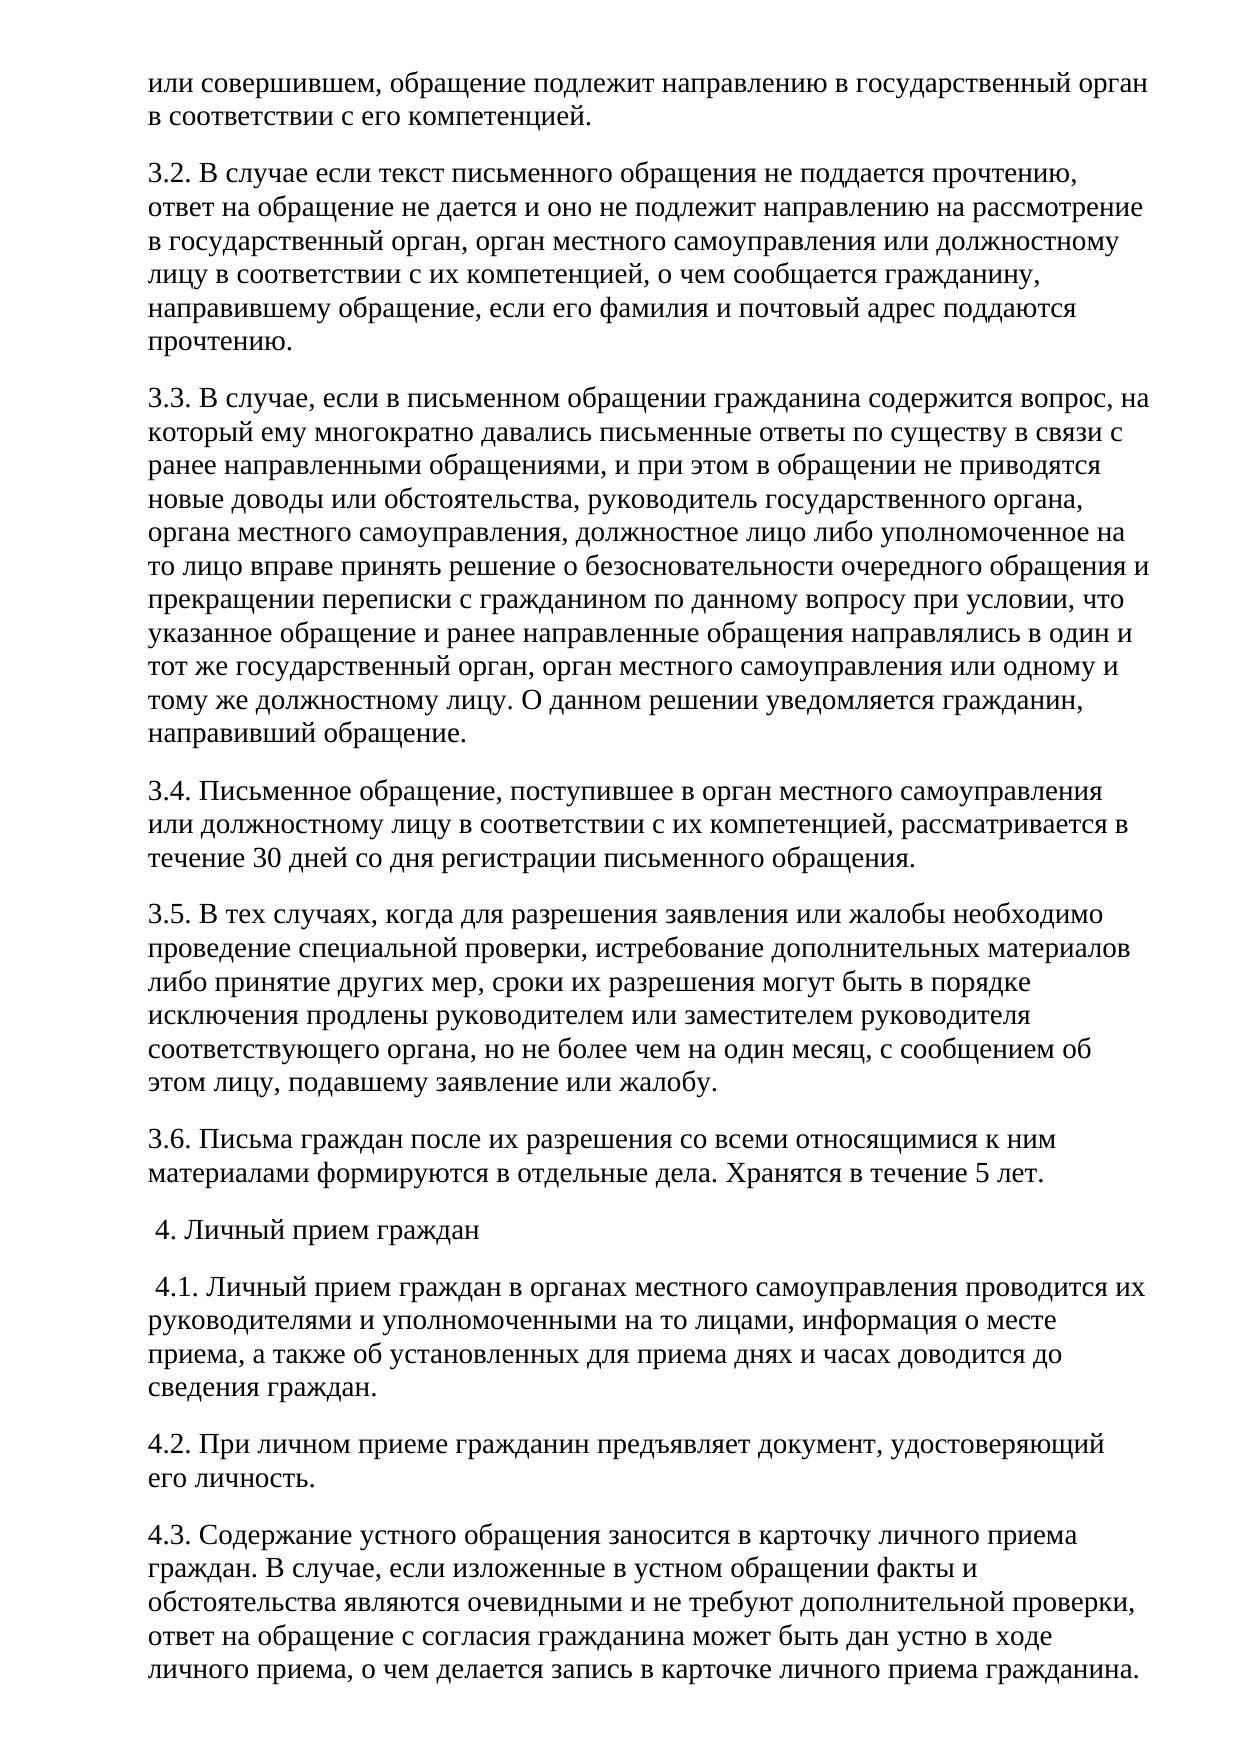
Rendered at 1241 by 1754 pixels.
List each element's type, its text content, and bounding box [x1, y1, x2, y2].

text 4.1. Личный прием граждан в органах местного самоуправления проводится их руководителями и уполномоченными на то лицами, информация о месте приема, а также об установленных для приема днях и часах доводится до сведения граждан. [148, 1269, 1152, 1403]
text 3.2. В случае если текст письменного обращения не поддается прочтению, ответ на обращение не дается и оно не подлежит направлению на рассмотрение в государственный орган, орган местного самоуправления или должностному лицу в соответствии с их компетенцией, о чем сообщается гражданину, направившему обращение, если его фамилия и почтовый адрес поддаются прочтению. [148, 156, 1152, 357]
text 3.4. Письменное обращение, поступившее в орган местного самоуправления или должностному лицу в соответствии с их компетенцией, рассматривается в течение 30 дней со дня регистрации письменного обращения. [148, 773, 1152, 873]
text 4.2. При личном приеме гражданин предъявляет документ, удостоверяющий его личность. [148, 1426, 1152, 1493]
text 4. Личный прием граждан [148, 1212, 1152, 1245]
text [148, 1517, 1152, 1685]
text 3.5. В тех случаях, когда для разрешения заявления или жалобы необходимо проведение специальной проверки, истребование дополнительных материалов либо принятие других мер, сроки их разрешения могут быть в порядке исключения продлены руководителем или заместителем руководителя соответствующего органа, но не более чем на один месяц, с сообщением об этом лицу, подавшему заявление или жалобу. [148, 897, 1152, 1098]
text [148, 65, 1152, 132]
text 3.6. Письма граждан после их разрешения со всеми относящимися к ним материалами формируются в отдельные дела. Хранятся в течение 5 лет. [148, 1121, 1152, 1188]
text 3.3. В случае, если в письменном обращении гражданина содержится вопрос, на который ему многократно давались письменные ответы по существу в связи с ранее направленными обращениями, и при этом в обращении не приводятся новые доводы или обстоятельства, руководитель государственного органа, органа местного самоуправления, должностное лицо либо уполномоченное на то лицо вправе принять решение о безосновательности очередного обращения и прекращении переписки с гражданином по данному вопросу при условии, что указанное обращение и ранее направленные обращения направлялись в один и тот же государственный орган, орган местного самоуправления или одному и тому же должностному лицу. О данном решении уведомляется гражданин, направивший обращение. [148, 380, 1152, 749]
